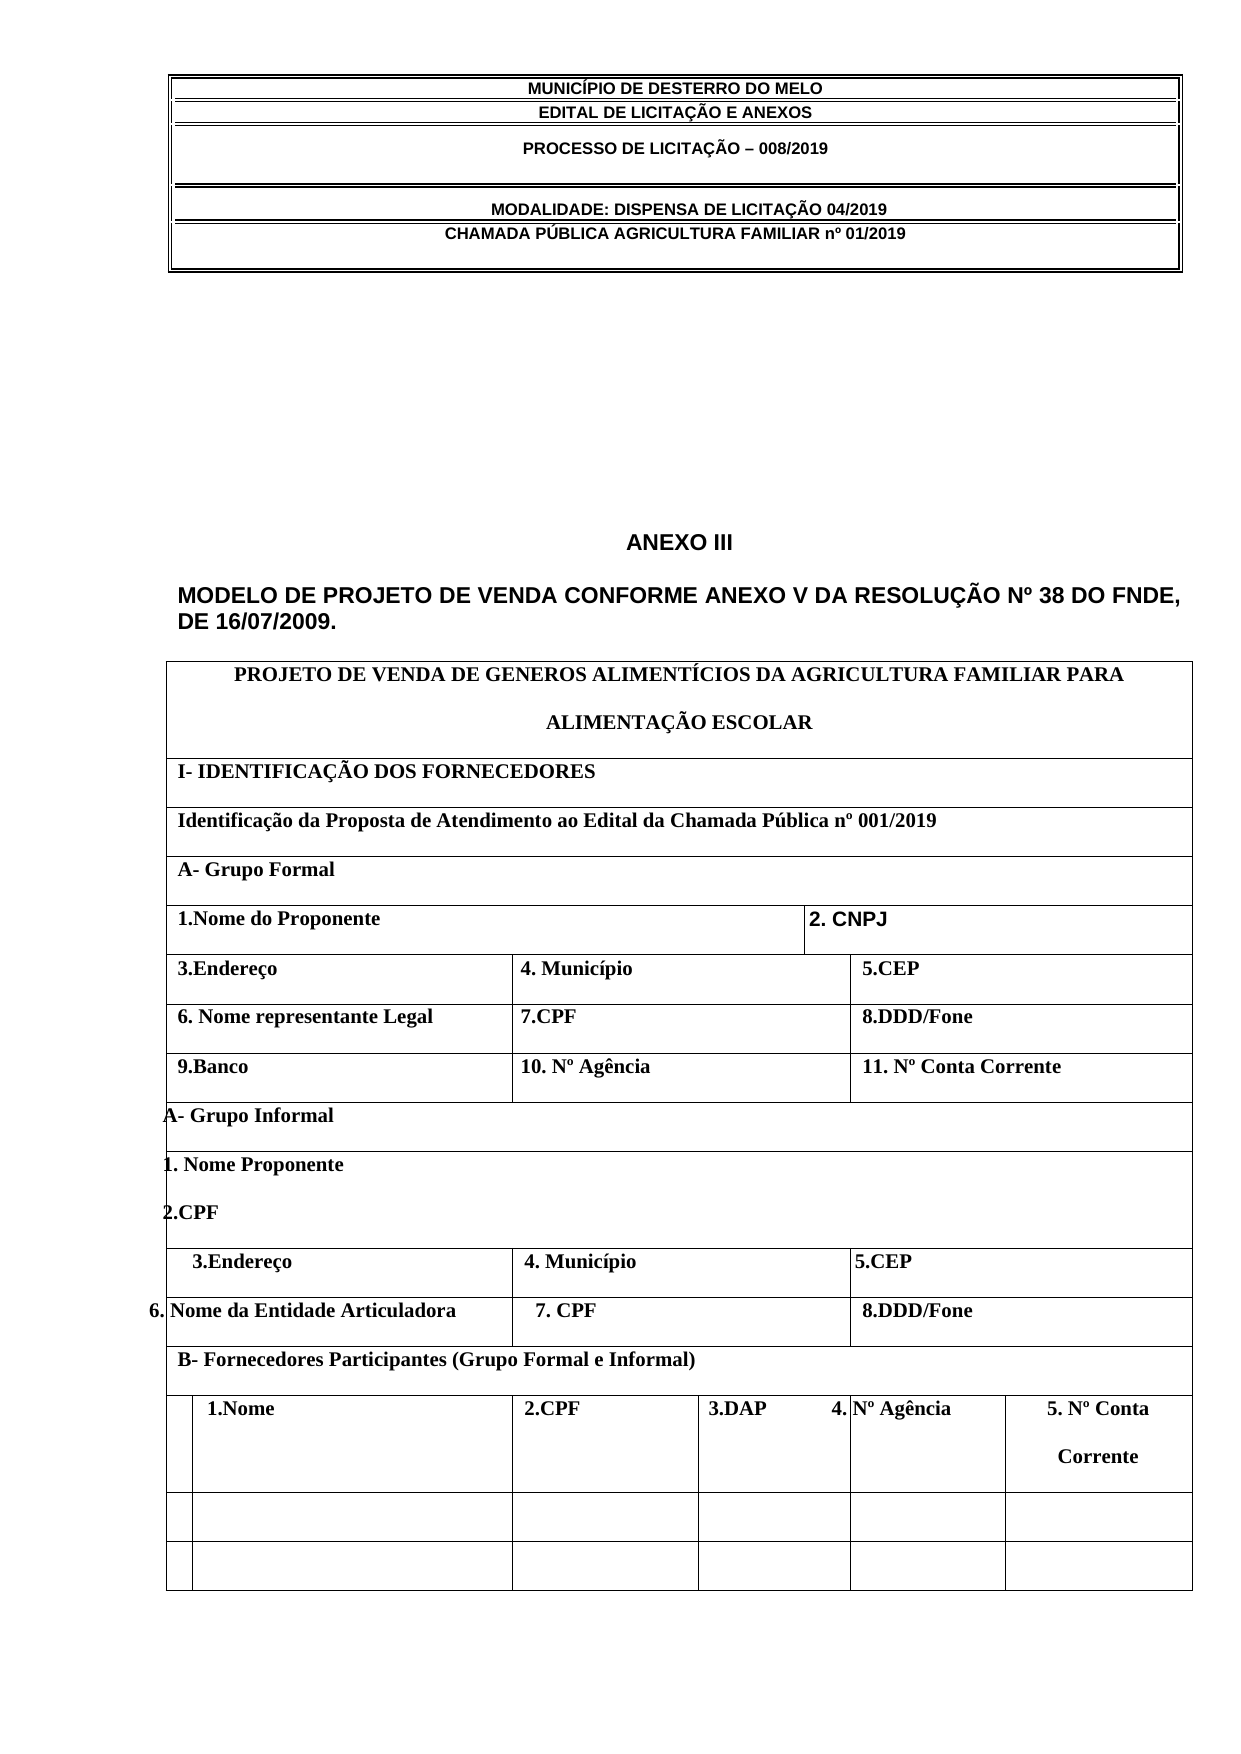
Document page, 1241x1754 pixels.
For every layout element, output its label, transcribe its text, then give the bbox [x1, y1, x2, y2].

table_cell 3.Endereço [167, 1249, 512, 1297]
table_cell 11. Nº Conta Corrente [851, 1054, 1192, 1102]
table_cell 4. Município [513, 1249, 850, 1297]
table_cell 1. Nome Proponente 2.CPF [167, 1152, 1192, 1248]
text ANEXO III [177, 529, 1181, 556]
table_cell 8.DDD/Fone [851, 1298, 1192, 1346]
table_cell [513, 1542, 698, 1590]
table_cell [167, 1493, 192, 1541]
table_cell A- Grupo Informal [167, 1103, 1192, 1151]
table_cell 7. CPF [513, 1298, 850, 1346]
table_cell 2. CNPJ [805, 906, 1192, 954]
table_cell [699, 1542, 850, 1590]
table_cell 2.CPF [513, 1396, 698, 1492]
table_cell [193, 1493, 512, 1541]
table_cell 4. Município [513, 955, 850, 1003]
table_cell 3.Endereço [167, 955, 512, 1003]
table_cell [851, 1493, 1005, 1541]
table_cell Identificação da Proposta de Atendimento ao Edital da Chamada Pública nº 001/2019 [167, 808, 1192, 856]
table_cell [167, 1396, 192, 1492]
table_cell 6. Nome representante Legal [167, 1005, 512, 1052]
table_cell 7.CPF [513, 1005, 850, 1052]
table_cell 8.DDD/Fone [851, 1005, 1192, 1052]
table_cell 10. Nº Agência [513, 1054, 850, 1102]
table_cell A- Grupo Formal [167, 857, 1192, 905]
table_cell [513, 1493, 698, 1541]
table_cell 9.Banco [167, 1054, 512, 1102]
table_header PROJETO DE VENDA DE GENEROS ALIMENTÍCIOS DA AGRICULTURA FAMILIAR PARA ALIMENTAÇÃO ESCOLAR [167, 662, 1192, 758]
table_cell [167, 1542, 192, 1590]
table_cell I- IDENTIFICAÇÃO DOS FORNECEDORES [167, 759, 1192, 807]
table_cell 1.Nome do Proponente [167, 906, 804, 954]
table_cell 1.Nome [193, 1396, 512, 1492]
table_cell B- Fornecedores Participantes (Grupo Formal e Informal) [167, 1347, 1192, 1395]
table_cell [699, 1493, 850, 1541]
table_cell [851, 1542, 1005, 1590]
table_cell 5. Nº Conta Corrente [1006, 1396, 1192, 1492]
table_cell 4. Nº Agência [851, 1396, 1005, 1492]
table_cell 5.CEP [851, 1249, 1192, 1297]
text MODELO DE PROJETO DE VENDA CONFORME ANEXO V DA RESOLUÇÃO Nº 38 DO FNDE, DE 16/07/2009. [177, 582, 1181, 634]
table_cell 3.DAP [699, 1396, 850, 1492]
table_cell [1006, 1542, 1192, 1590]
table_cell [1006, 1493, 1192, 1541]
table_cell [193, 1542, 512, 1590]
table_cell 6. Nome da Entidade Articuladora [167, 1298, 512, 1346]
table_cell 5.CEP [851, 955, 1192, 1003]
